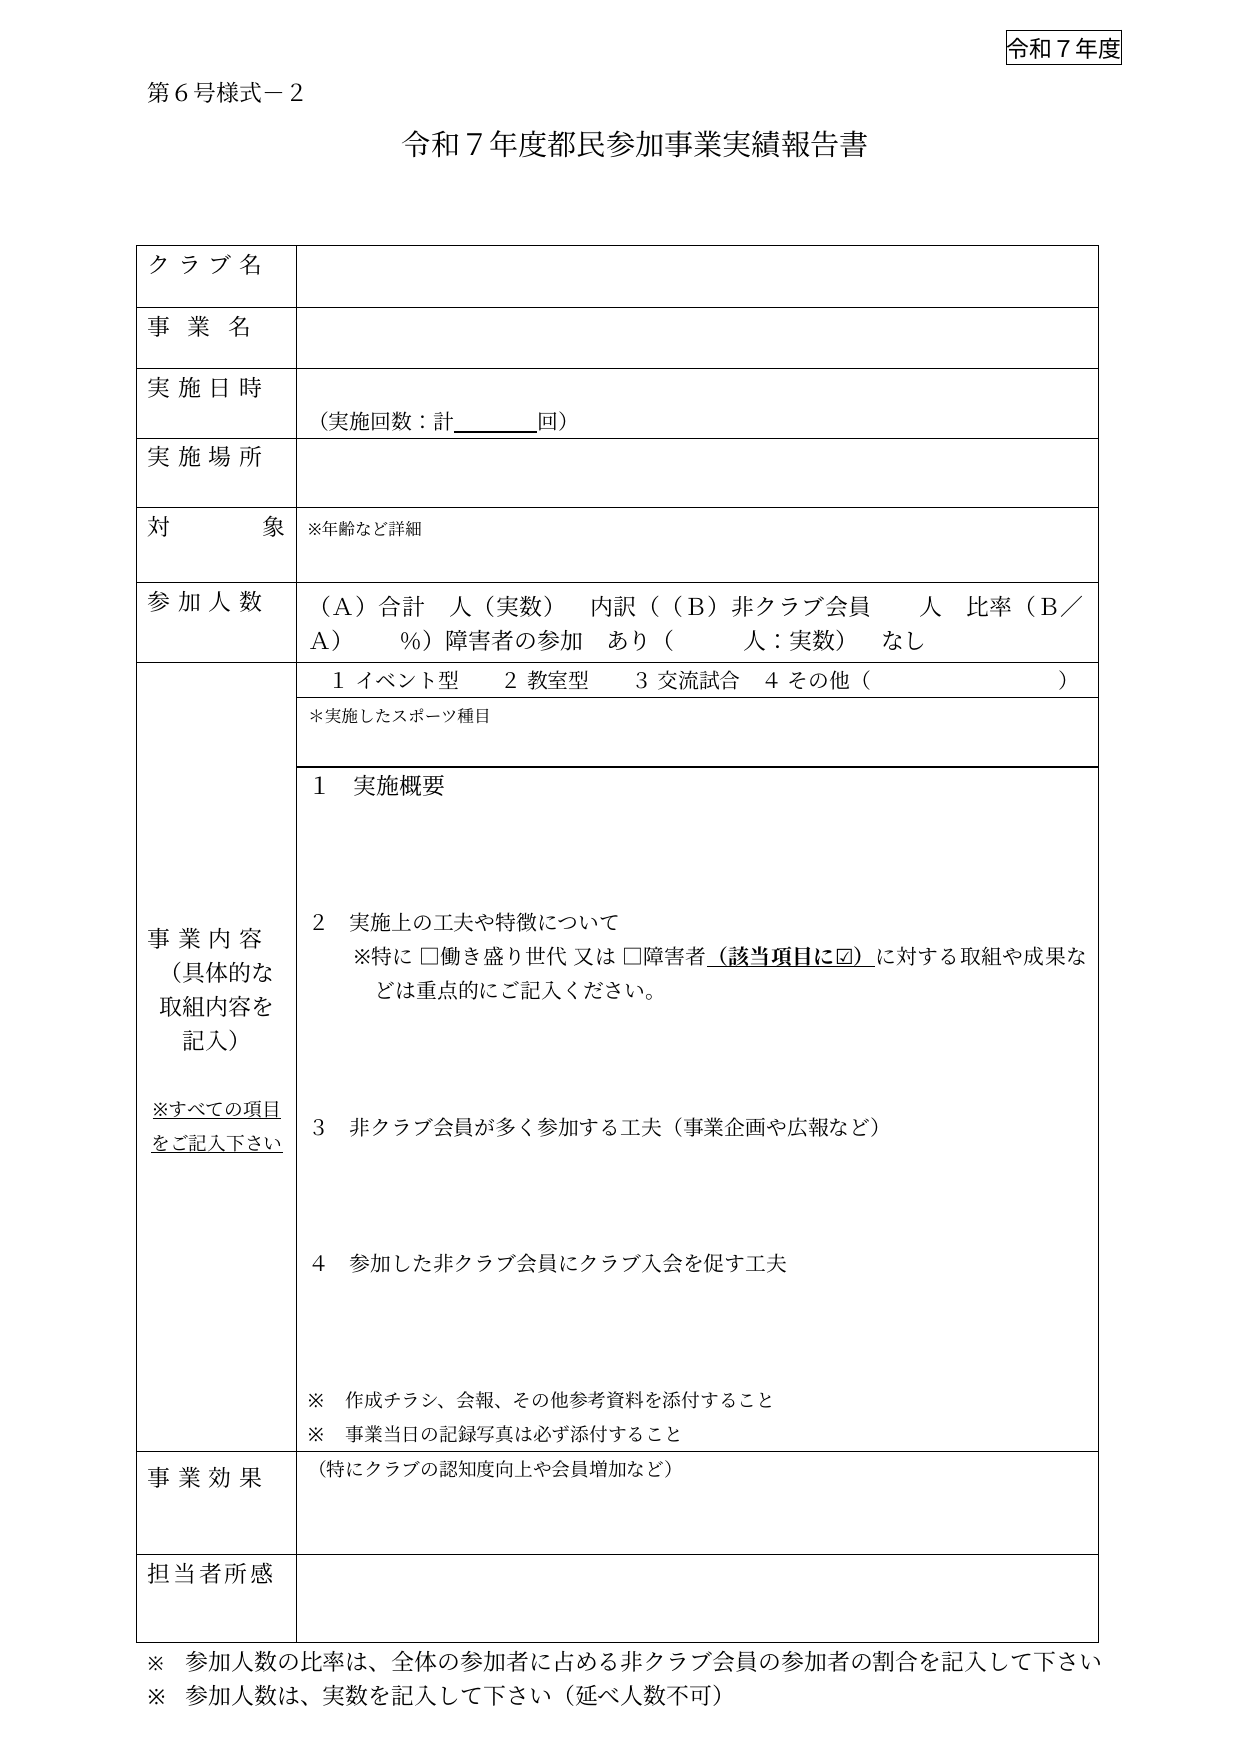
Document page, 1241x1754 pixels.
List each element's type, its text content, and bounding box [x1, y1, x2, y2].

table_cell 実施日時 [137, 369, 296, 438]
table_cell １ イベント型 ２ 教室型 ３ 交流試合 ４ その他（ ） [297, 663, 1098, 697]
table_cell [297, 308, 1098, 368]
list 参加人数は、実数を記入して下さい（延べ人数不可） [148, 1677, 1122, 1711]
table_cell [297, 439, 1098, 507]
text 第６号様式－２ [148, 74, 1122, 109]
table_cell ＊実施したスポーツ種目 [297, 698, 1098, 766]
text 令和７年度都民参加事業実績報告書 [148, 109, 1122, 177]
table_cell （Ａ）合計 人（実数） 内訳（（Ｂ）非クラブ会員 人 比率（Ｂ／Ａ） ％）障害者の参加 あり（ 人：実数） なし [297, 583, 1098, 662]
list 参加人数の比率は、全体の参加者に占める非クラブ会員の参加者の割合を記入して下さい [148, 1643, 1122, 1677]
table_cell [297, 1555, 1098, 1642]
table_header クラブ名 [137, 246, 296, 307]
table_cell 対 象 [137, 508, 296, 582]
table_cell 参加人数 [137, 583, 296, 662]
table_cell 担当者所感 [137, 1555, 296, 1642]
table_cell 事業内容 （具体的な 取組内容を 記入） ※すべての項目をご記入下さい [137, 663, 296, 1451]
table_cell ※年齢など詳細 [297, 508, 1098, 582]
table_cell （実施回数：計 回） [297, 369, 1098, 438]
table_cell １ 実施概要 ２ 実施上の工夫や特徴について ※特に □働き盛り世代 又は □障害者（該当項目に☑）に対する取組や成果などは重点的にご記入ください。 ３ 非クラブ会員が多く参加する工夫（事業企画や広報など） ４ 参加した非クラブ会員にクラブ入会を促す工夫 作成チラシ、会報、その他参考資料を添付すること 事業当日の記録写真は必ず添付すること [297, 768, 1098, 1451]
table_cell 実施場所 [137, 439, 296, 507]
table_cell 事業効果 [137, 1452, 296, 1554]
table_cell 事業名 [137, 308, 296, 368]
table_cell （特にクラブの認知度向上や会員増加など） [297, 1452, 1098, 1554]
table_header [297, 246, 1098, 307]
